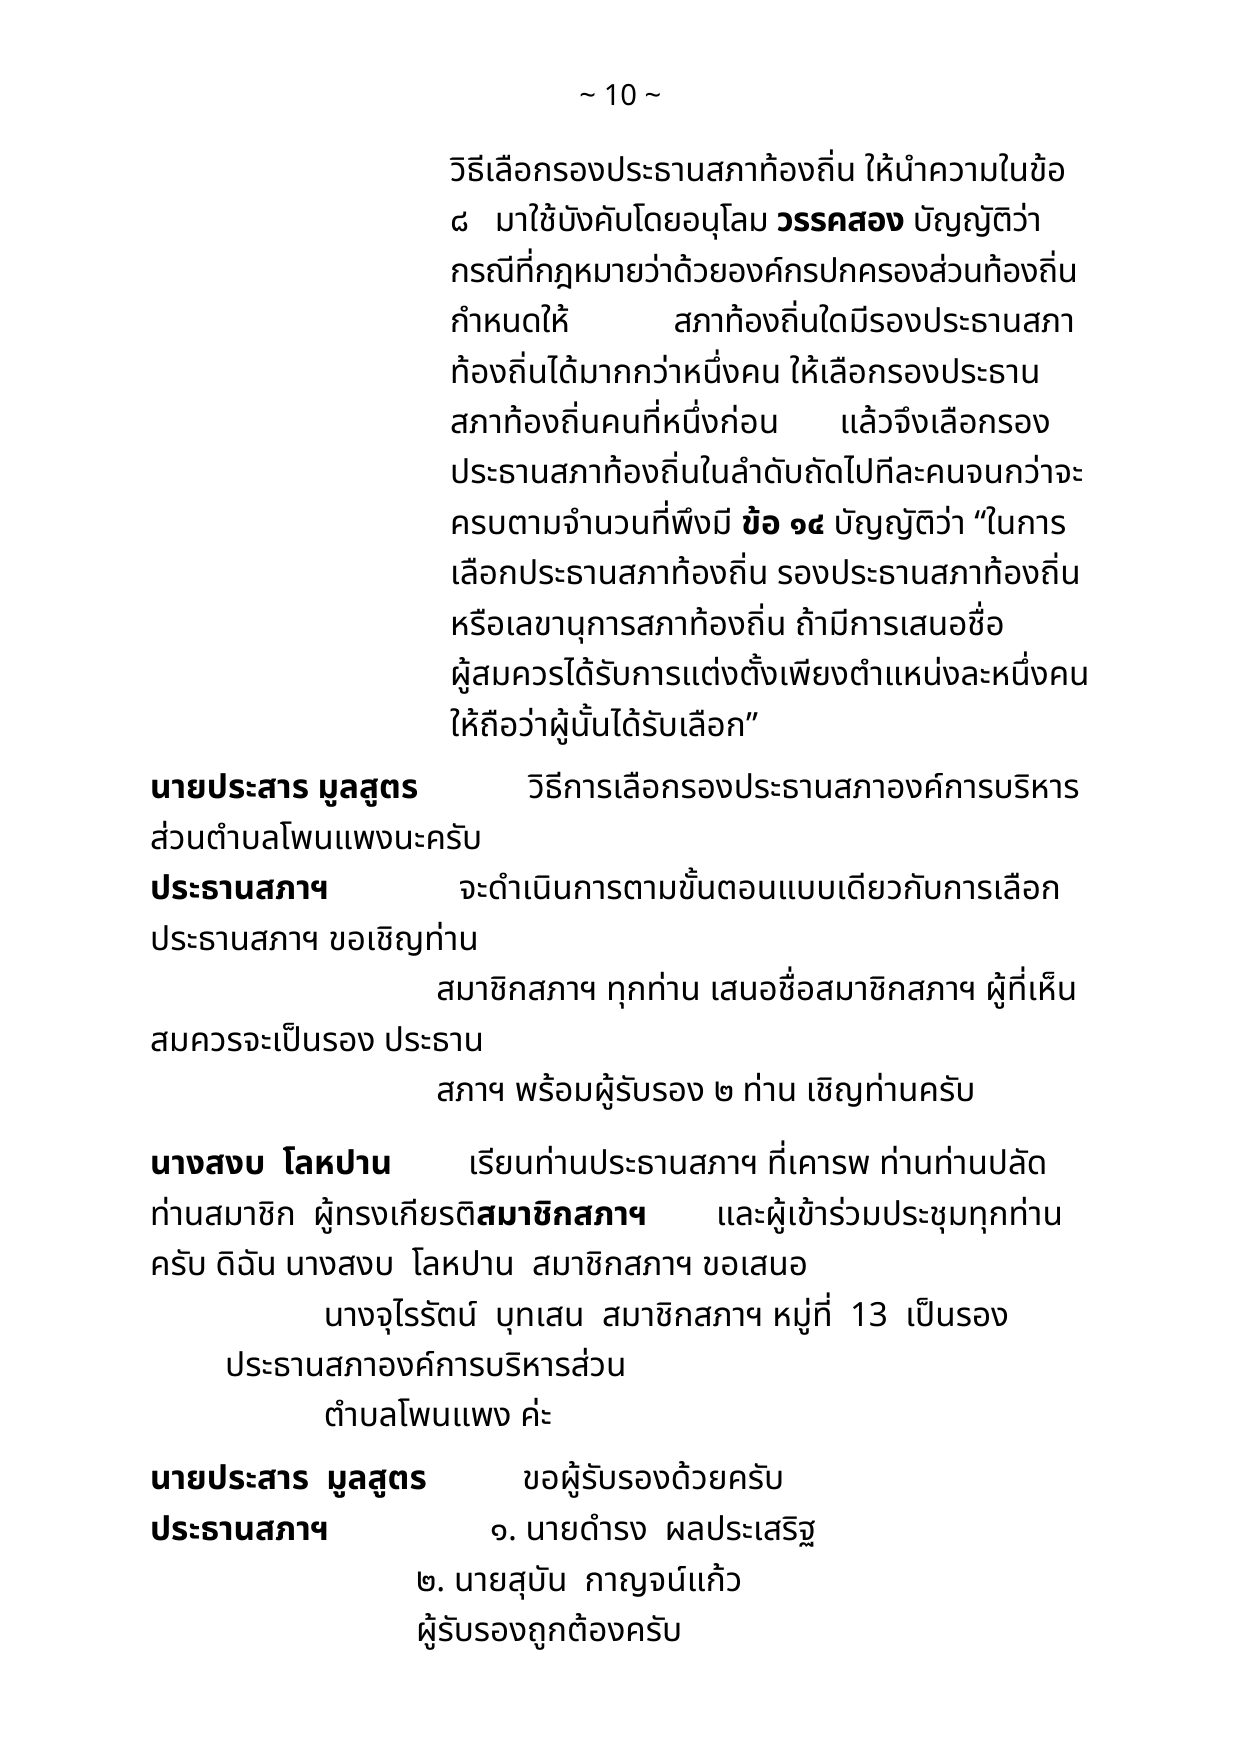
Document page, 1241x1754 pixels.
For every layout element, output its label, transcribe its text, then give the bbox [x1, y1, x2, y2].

text ผู้รับรองถูกต้องครับ [150, 1606, 1090, 1656]
text ตำบลโพนแพง ค่ะ [225, 1391, 1090, 1442]
text วิธีเลือกรองประธานสภาท้องถิ่น ให้นำความในข้อ ๘ มาใช้บังคับโดยอนุโลม วรรคสอง บัญญัติว่า กรณีที่กฎหมายว่าด้วยองค์กรปกครองส่วนท้องถิ่นกำหนดให้ สภาท้องถิ่นใดมีรองประธานสภาท้องถิ่นได้มากกว่าหนึ่งคน ให้เลือกรองประธานสภาท้องถิ่นคนที่หนึ่งก่อน แล้วจึงเลือกรองประธานสภาท้องถิ่นในลำดับถัดไปทีละคนจนกว่าจะครบตามจำนวนที่พึงมี ข้อ ๑๔ บัญญัติว่า “ในการเลือกประธานสภาท้องถิ่น รองประธานสภาท้องถิ่นหรือเลขานุการสภาท้องถิ่น ถ้ามีการเสนอชื่อ ผู้สมควรได้รับการแต่งตั้งเพียงตำแหน่งละหนึ่งคน ให้ถือว่าผู้นั้นได้รับเลือก” [450, 146, 1090, 751]
text ประธานสภาฯ ๑. นายดำรง ผลประเสริฐ [150, 1505, 1090, 1555]
text นายประสาร มูลสูตร วิธีการเลือกรองประธานสภาองค์การบริหารส่วนตำบลโพนแพงนะครับ ประธานสภาฯ จะดำเนินการตามขั้นตอนแบบเดียวกับการเลือกประธานสภาฯ ขอเชิญท่าน [150, 763, 1090, 965]
text นางจุไรรัตน์ บุทเสน สมาชิกสภาฯ หมู่ที่ 13 เป็นรองประธานสภาองค์การบริหารส่วน [225, 1290, 1090, 1391]
text ๒. นายสุบัน กาญจน์แก้ว [150, 1555, 1090, 1606]
text สมาชิกสภาฯ ทุกท่าน เสนอชื่อสมาชิกสภาฯ ผู้ที่เห็นสมควรจะเป็นรอง ประธาน [150, 965, 1090, 1066]
text นายประสาร มูลสูตร ขอผู้รับรองด้วยครับ [150, 1454, 1090, 1505]
text สภาฯ พร้อมผู้รับรอง ๒ ท่าน เชิญท่านครับ [150, 1066, 1090, 1116]
text นางสงบ โลหปาน เรียนท่านประธานสภาฯ ที่เคารพ ท่านท่านปลัด ท่านสมาชิก ผู้ทรงเกียรติสมาชิกสภาฯ และผู้เข้าร่วมประชุมทุกท่าน ครับ ดิฉัน นางสงบ โลหปาน สมาชิกสภาฯ ขอเสนอ [150, 1139, 1090, 1290]
